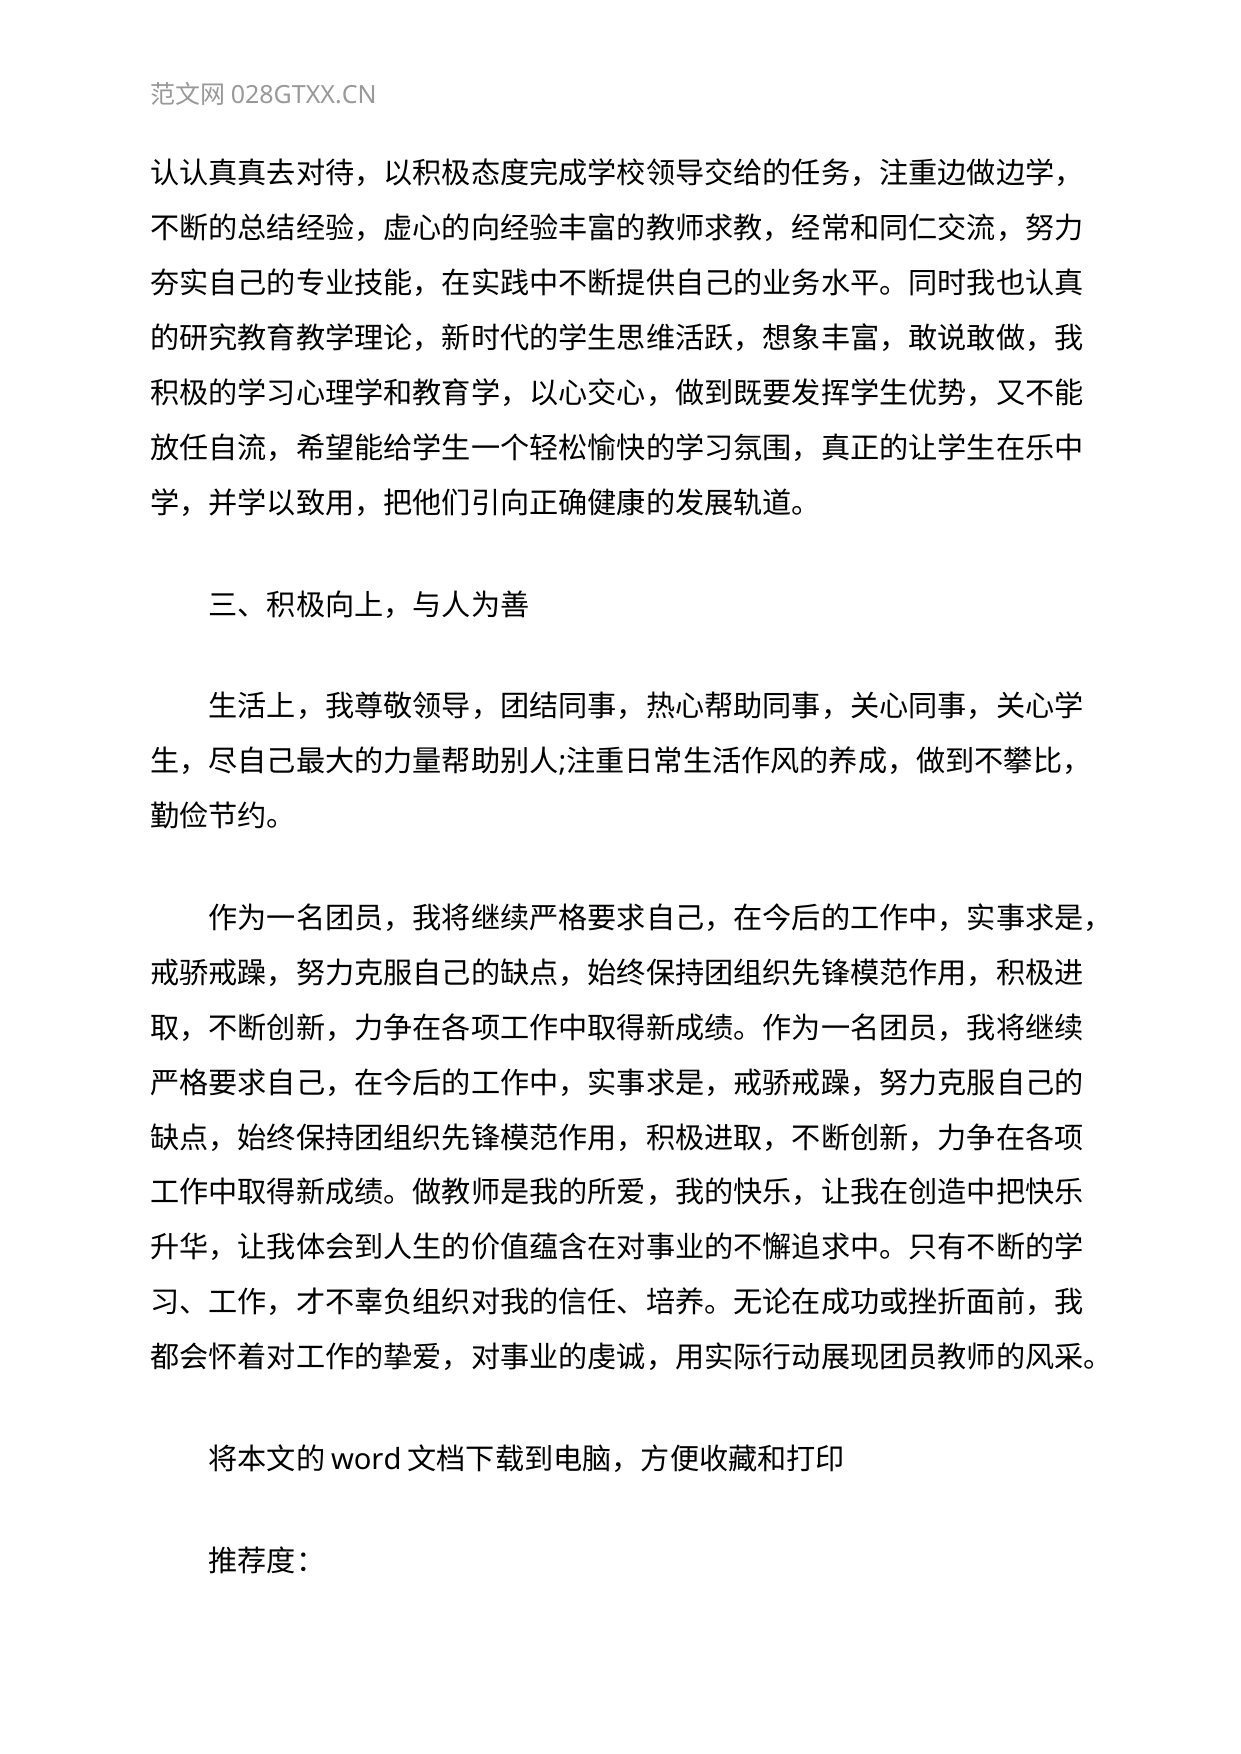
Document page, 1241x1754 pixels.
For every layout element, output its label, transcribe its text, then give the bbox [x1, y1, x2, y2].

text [150, 150, 1090, 522]
text 生活上，我尊敬领导，团结同事，热心帮助同事，关心同事，关心学生，尽自己最大的力量帮助别人;注重日常生活作风的养成，做到不攀比，勤俭节约。 [150, 683, 1090, 835]
text 将本文的word文档下载到电脑，方便收藏和打印 [150, 1436, 1090, 1478]
text 推荐度： [150, 1537, 1090, 1580]
text 三、积极向上，与人为善 [150, 581, 1090, 623]
text 作为一名团员，我将继续严格要求自己，在今后的工作中，实事求是，戒骄戒躁，努力克服自己的缺点，始终保持团组织先锋模范作用，积极进取，不断创新，力争在各项工作中取得新成绩。作为一名团员，我将继续严格要求自己，在今后的工作中，实事求是，戒骄戒躁，努力克服自己的缺点，始终保持团组织先锋模范作用，积极进取，不断创新，力争在各项工作中取得新成绩。做教师是我的所爱，我的快乐，让我在创造中把快乐升华，让我体会到人生的价值蕴含在对事业的不懈追求中。只有不断的学习、工作，才不辜负组织对我的信任、培养。无论在成功或挫折面前，我都会怀着对工作的挚爱，对事业的虔诚，用实际行动展现团员教师的风采。 [150, 894, 1090, 1376]
